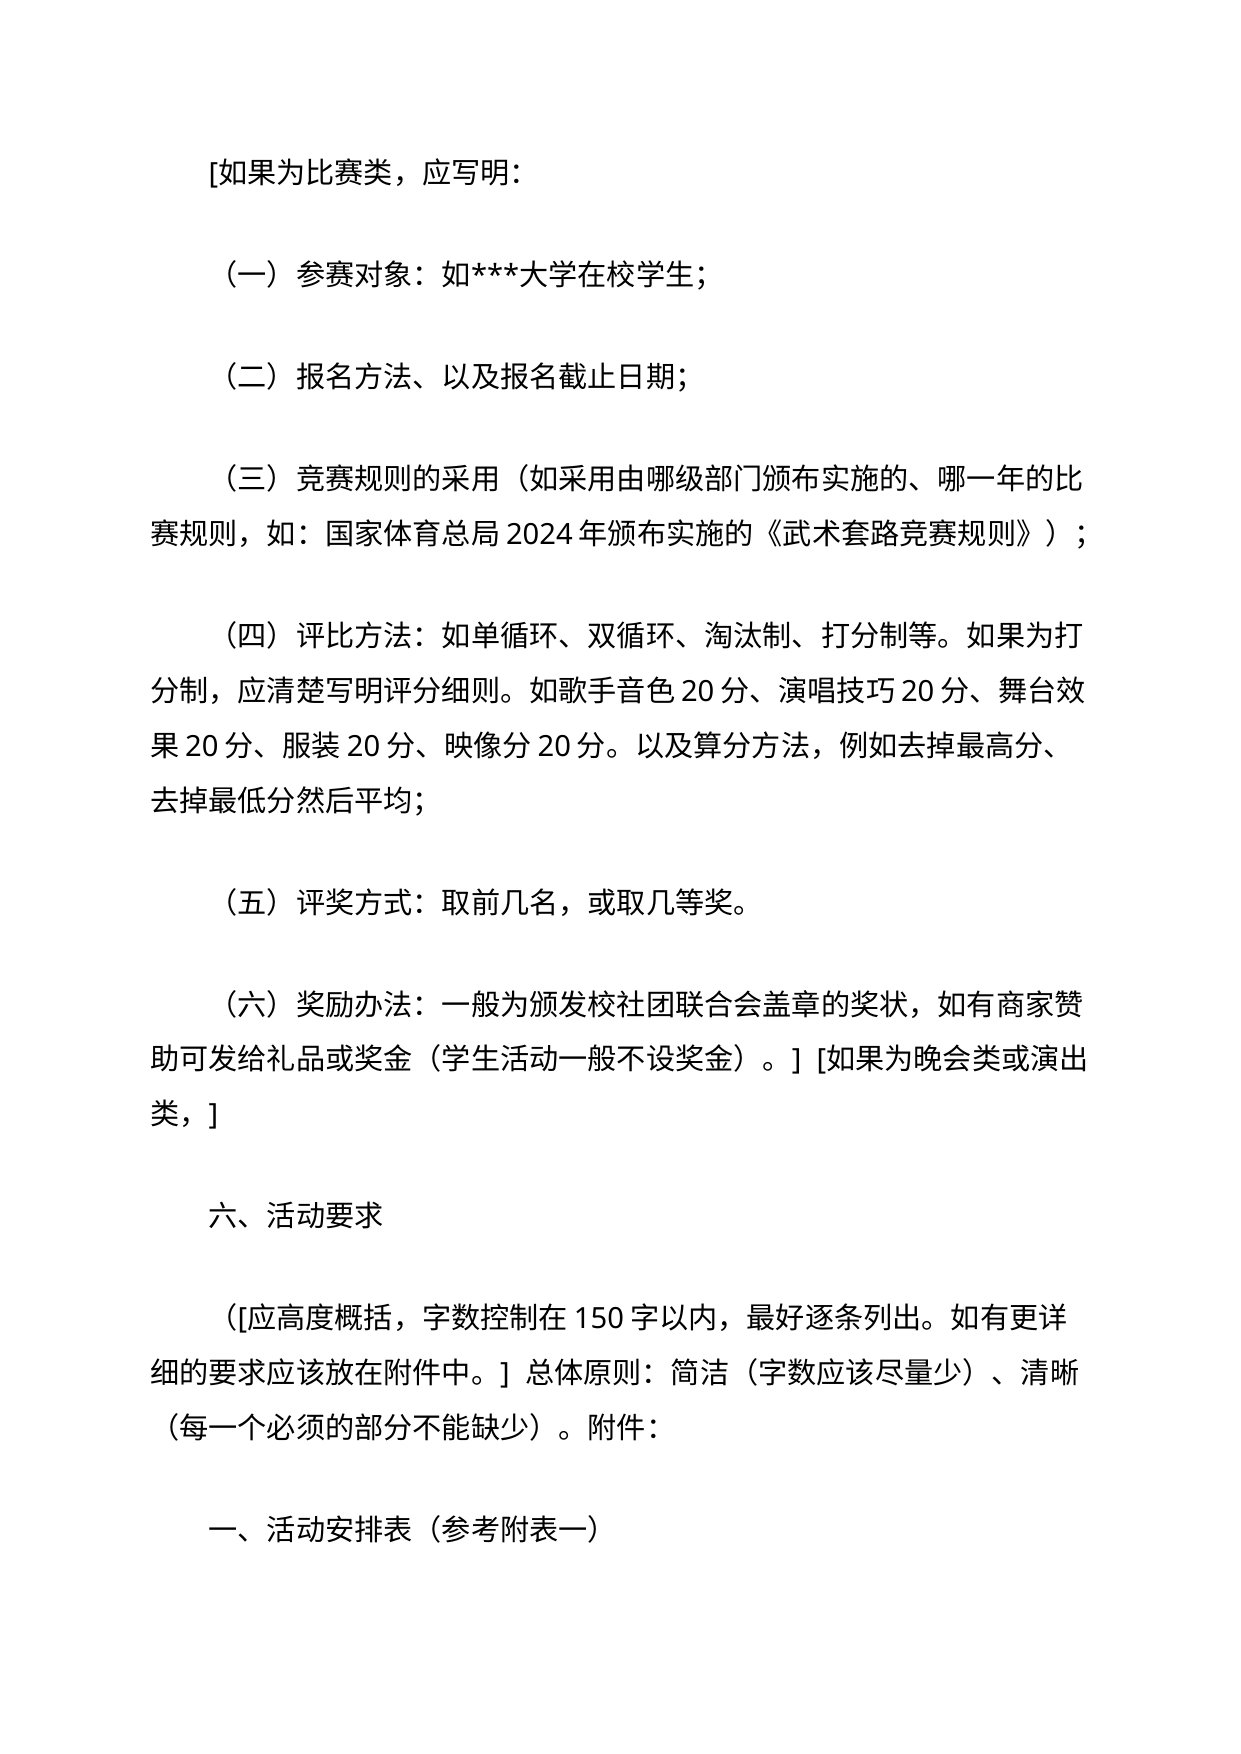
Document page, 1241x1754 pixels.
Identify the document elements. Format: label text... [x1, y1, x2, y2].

text 六、活动要求 [150, 1193, 1090, 1235]
text （三）竞赛规则的采用（如采用由哪级部门颁布实施的、哪一年的比赛规则，如：国家体育总局2024年颁布实施的《武术套路竞赛规则》）； [150, 456, 1090, 553]
text （二）报名方法、以及报名截止日期； [150, 354, 1090, 396]
text （六）奖励办法：一般为颁发校社团联合会盖章的奖状，如有商家赞助可发给礼品或奖金（学生活动一般不设奖金）。] [如果为晚会类或演出类，] [150, 981, 1090, 1133]
text （一）参赛对象：如***大学在校学生； [150, 252, 1090, 294]
text （四）评比方法：如单循环、双循环、淘汰制、打分制等。如果为打分制，应清楚写明评分细则。如歌手音色20分、演唱技巧20分、舞台效果20分、服装20分、映像分20分。以及算分方法，例如去掉最高分、去掉最低分然后平均； [150, 613, 1090, 820]
text 一、活动安排表（参考附表一） [150, 1506, 1090, 1549]
text （五）评奖方式：取前几名，或取几等奖。 [150, 879, 1090, 922]
text （[应高度概括，字数控制在150字以内，最好逐条列出。如有更详细的要求应该放在附件中。] 总体原则：简洁（字数应该尽量少）、清晰（每一个必须的部分不能缺少）。附件： [150, 1295, 1090, 1447]
text [如果为比赛类，应写明： [150, 150, 1090, 192]
